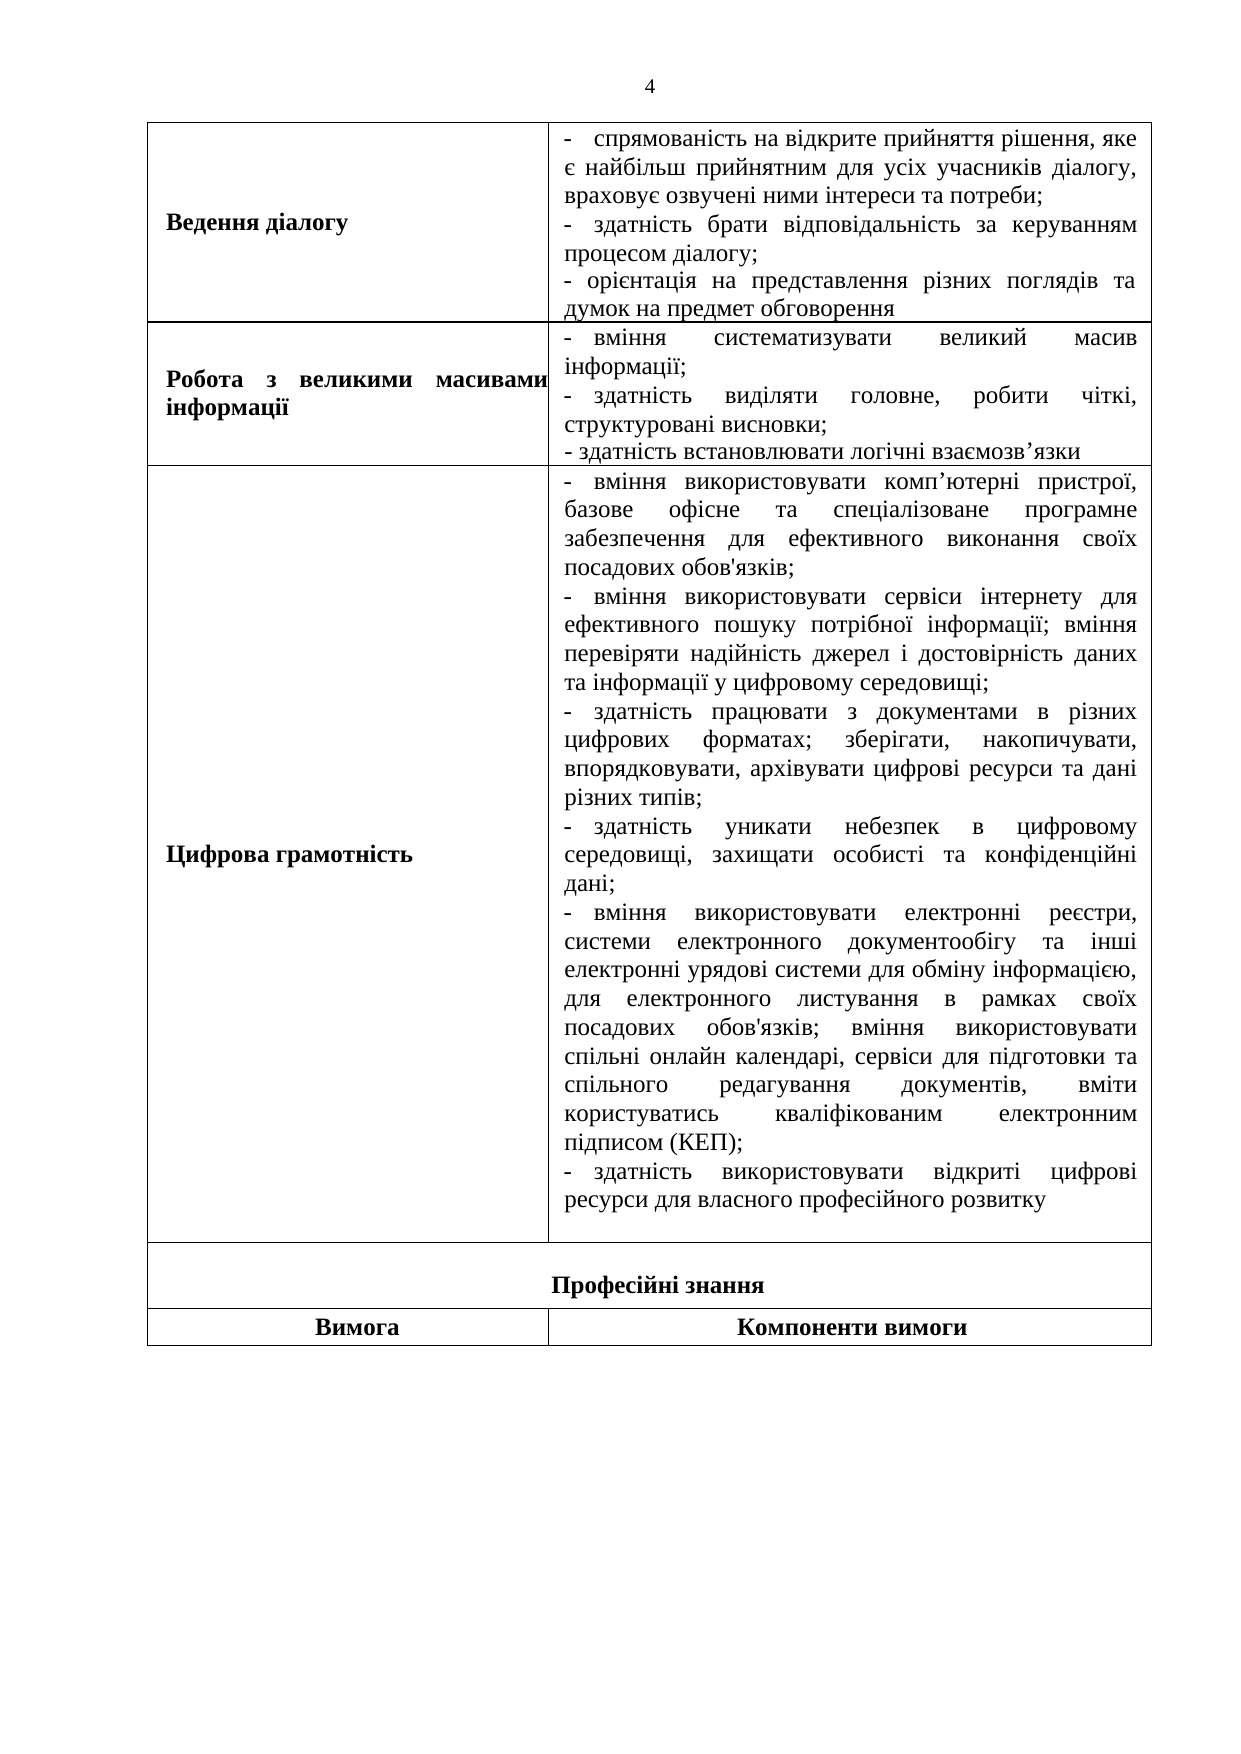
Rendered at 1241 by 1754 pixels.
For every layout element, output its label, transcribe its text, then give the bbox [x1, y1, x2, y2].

table_cell Цифрова грамотність [148, 466, 548, 1242]
table_cell спрямованість на відкрите прийняття рішення, яке є найбільш прийнятним для усіх учасників діалогу, враховує озвучені ними інтереси та потреби; здатність брати відповідальність за керуванням процесом діалогу; - орієнтація на представлення різних поглядів та думок на предмет обговорення [549, 123, 1151, 321]
table_cell Професійні знання [148, 1243, 1151, 1308]
table_cell вміння систематизувати великий масив інформації; здатність виділяти головне, робити чіткі, структуровані висновки; - здатність встановлювати логічні взаємозв’язки [549, 323, 1151, 465]
table_cell Компоненти вимоги [549, 1309, 1151, 1345]
table_cell Ведення діалогу [148, 123, 548, 321]
table_cell Робота з великими масивами інформації [148, 323, 548, 465]
table_cell Вимога [148, 1309, 548, 1345]
table_cell вміння використовувати комп’ютерні пристрої, базове офісне та спеціалізоване програмне забезпечення для ефективного виконання своїх посадових обов'язків; вміння використовувати сервіси інтернету для ефективного пошуку потрібної інформації; вміння перевіряти надійність джерел і достовірність даних та інформації у цифровому середовищі; здатність працювати з документами в різних цифрових форматах; зберігати, накопичувати, впорядковувати, архівувати цифрові ресурси та дані різних типів; здатність уникати небезпек в цифровому середовищі, захищати особисті та конфіденційні дані; вміння використовувати електронні реєстри, системи електронного документообігу та інші електронні урядові системи для обміну інформацією, для електронного листування в рамках своїх посадових обов'язків; вміння використовувати спільні онлайн календарі, сервіси для підготовки та спільного редагування документів, вміти користуватись кваліфікованим електронним підписом (КЕП); здатність використовувати відкриті цифрові ресурси для власного професійного розвитку [549, 466, 1151, 1242]
